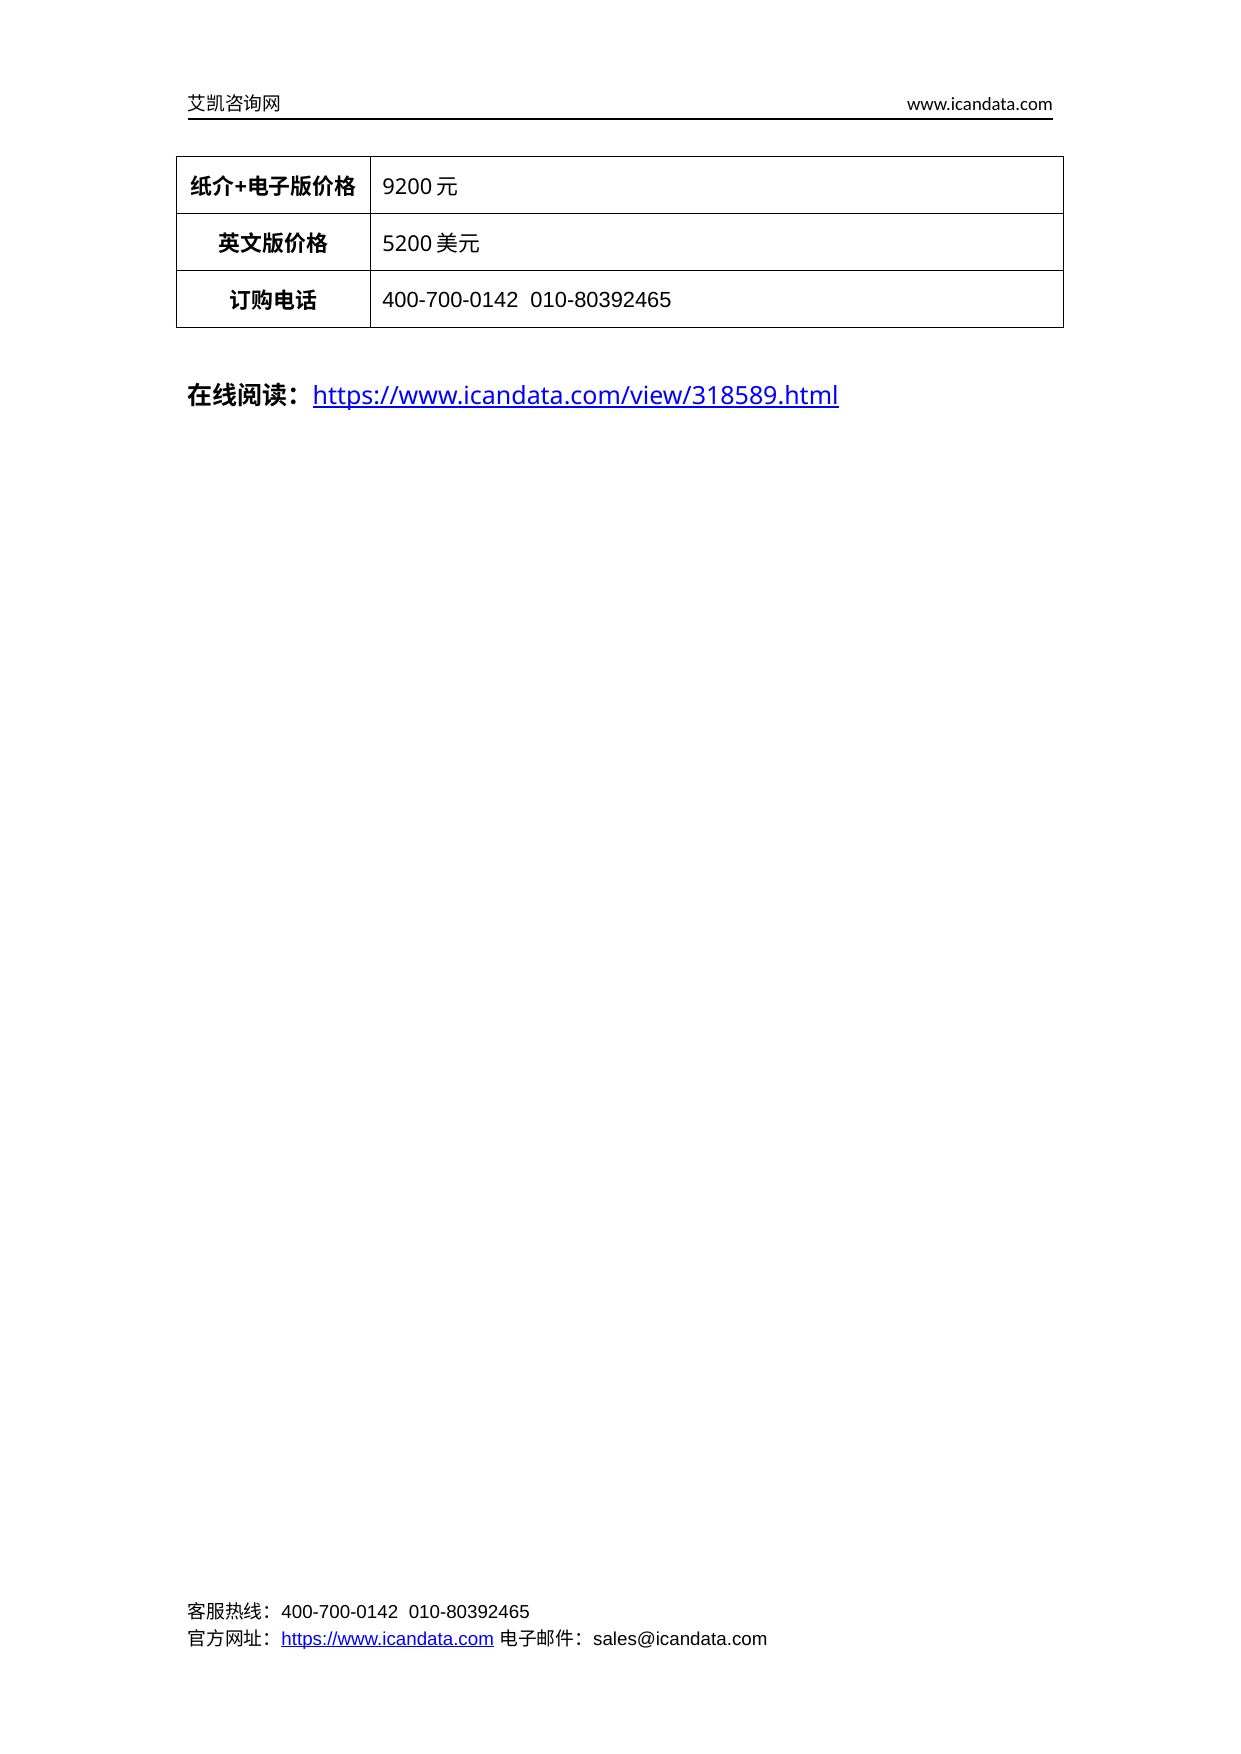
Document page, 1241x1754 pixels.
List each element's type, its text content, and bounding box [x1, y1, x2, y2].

table_cell 5200美元 [371, 214, 1063, 270]
table_cell 订购电话 [177, 271, 370, 327]
table_cell 英文版价格 [177, 214, 370, 270]
table_cell 纸介+电子版价格 [177, 157, 370, 213]
table_cell 400-700-0142 010-80392465 [371, 271, 1063, 327]
table_cell 9200元 [371, 157, 1063, 213]
text 在线阅读：https://www.icandata.com/view/318589.html [187, 361, 1053, 426]
